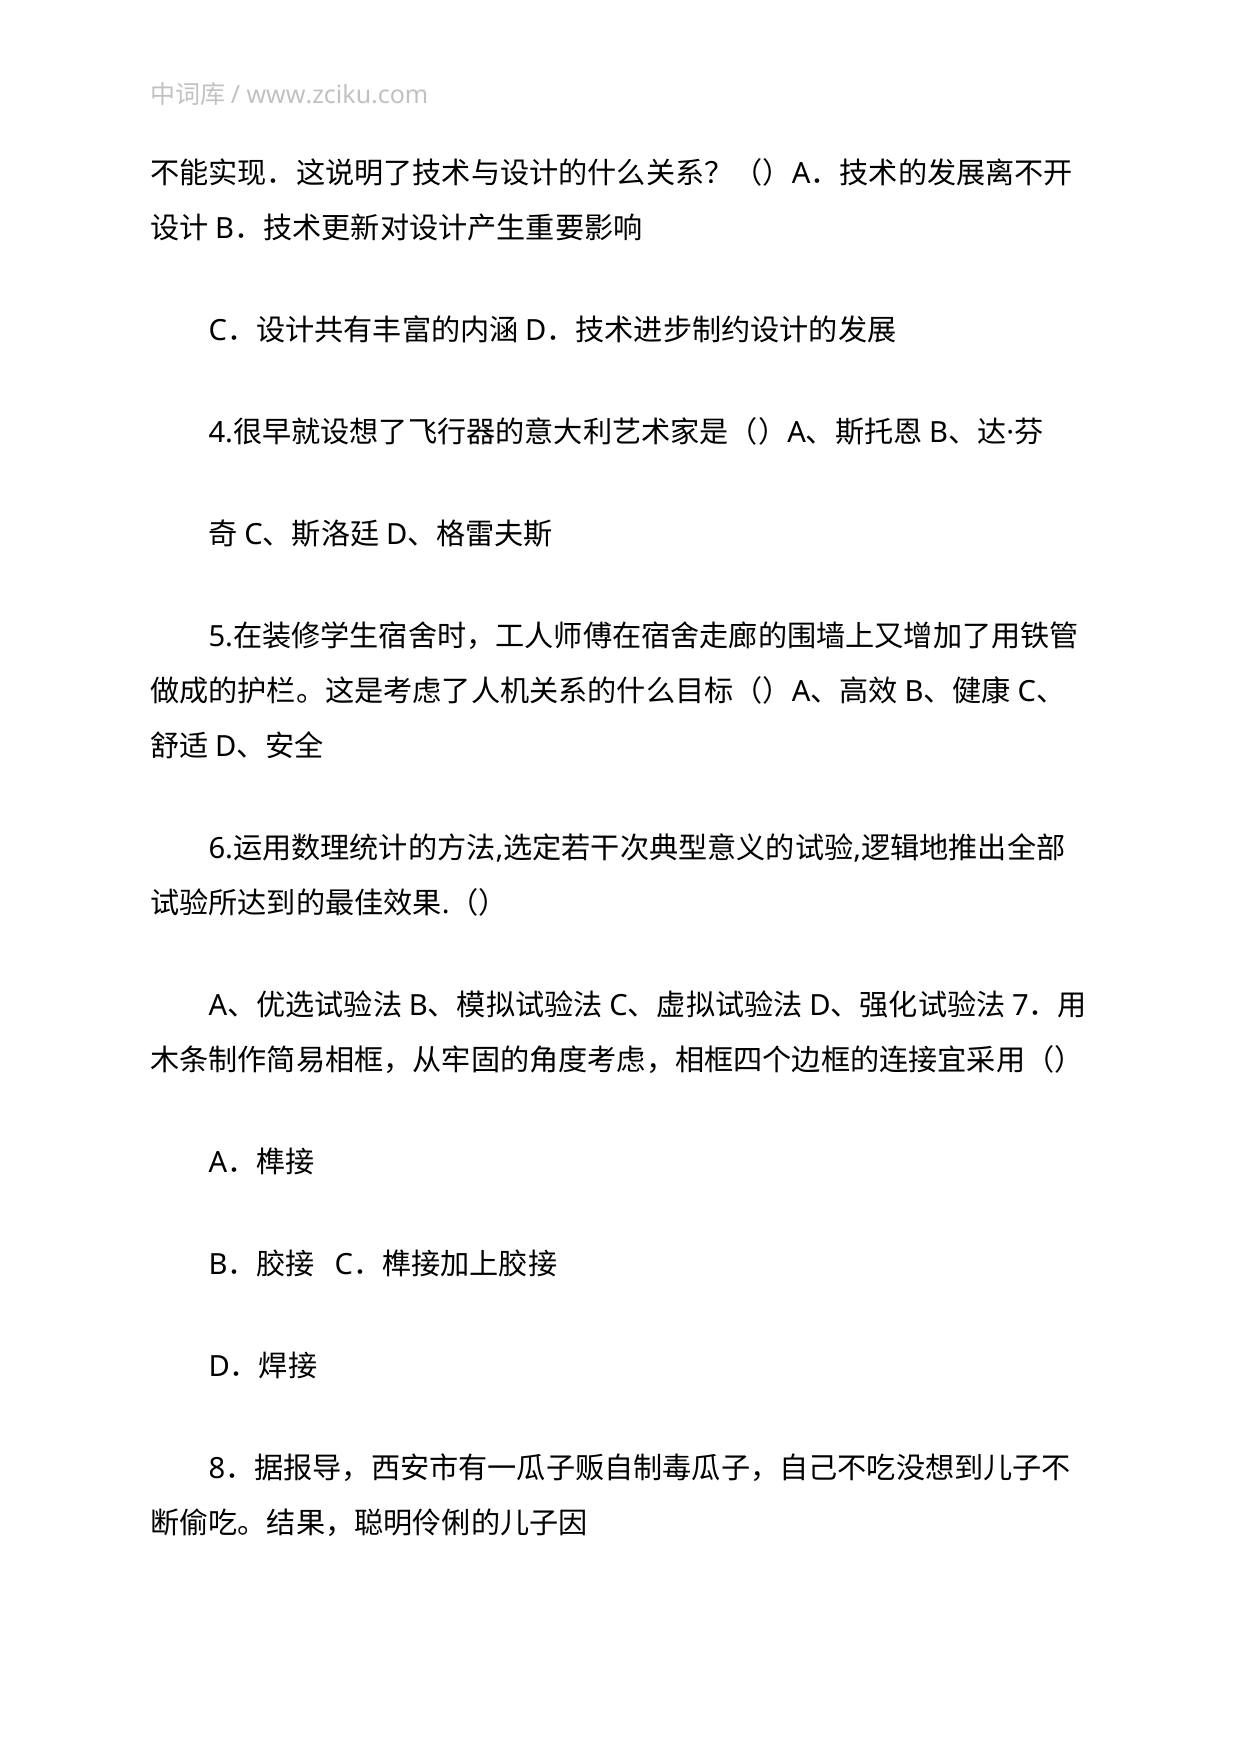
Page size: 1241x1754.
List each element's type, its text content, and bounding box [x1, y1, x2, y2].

text B．胶接 C．榫接加上胶接 [150, 1241, 1090, 1283]
text A、优选试验法 B、模拟试验法 C、虚拟试验法 D、强化试验法 7．用木条制作简易相框，从牢固的角度考虑，相框四个边框的连接宜采用（） [150, 982, 1090, 1079]
text 8．据报导，西安市有一瓜子贩自制毒瓜子，自己不吃没想到儿子不断偷吃。结果，聪明伶俐的儿子因 [150, 1444, 1090, 1542]
text 4.很早就设想了飞行器的意大利艺术家是（）A、斯托恩 B、达·芬 [150, 409, 1090, 451]
text 6.运用数理统计的方法,选定若干次典型意义的试验,逻辑地推出全部试验所达到的最佳效果.（） [150, 825, 1090, 922]
text 奇 C、斯洛廷 D、格雷夫斯 [150, 511, 1090, 553]
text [150, 150, 1090, 247]
text C．设计共有丰富的内涵 D．技术进步制约设计的发展 [150, 307, 1090, 349]
text A．榫接 [150, 1139, 1090, 1181]
text D．焊接 [150, 1343, 1090, 1385]
text 5.在装修学生宿舍时，工人师傅在宿舍走廊的围墙上又增加了用铁管做成的护栏。这是考虑了人机关系的什么目标（）A、高效 B、健康 C、舒适 D、安全 [150, 613, 1090, 765]
